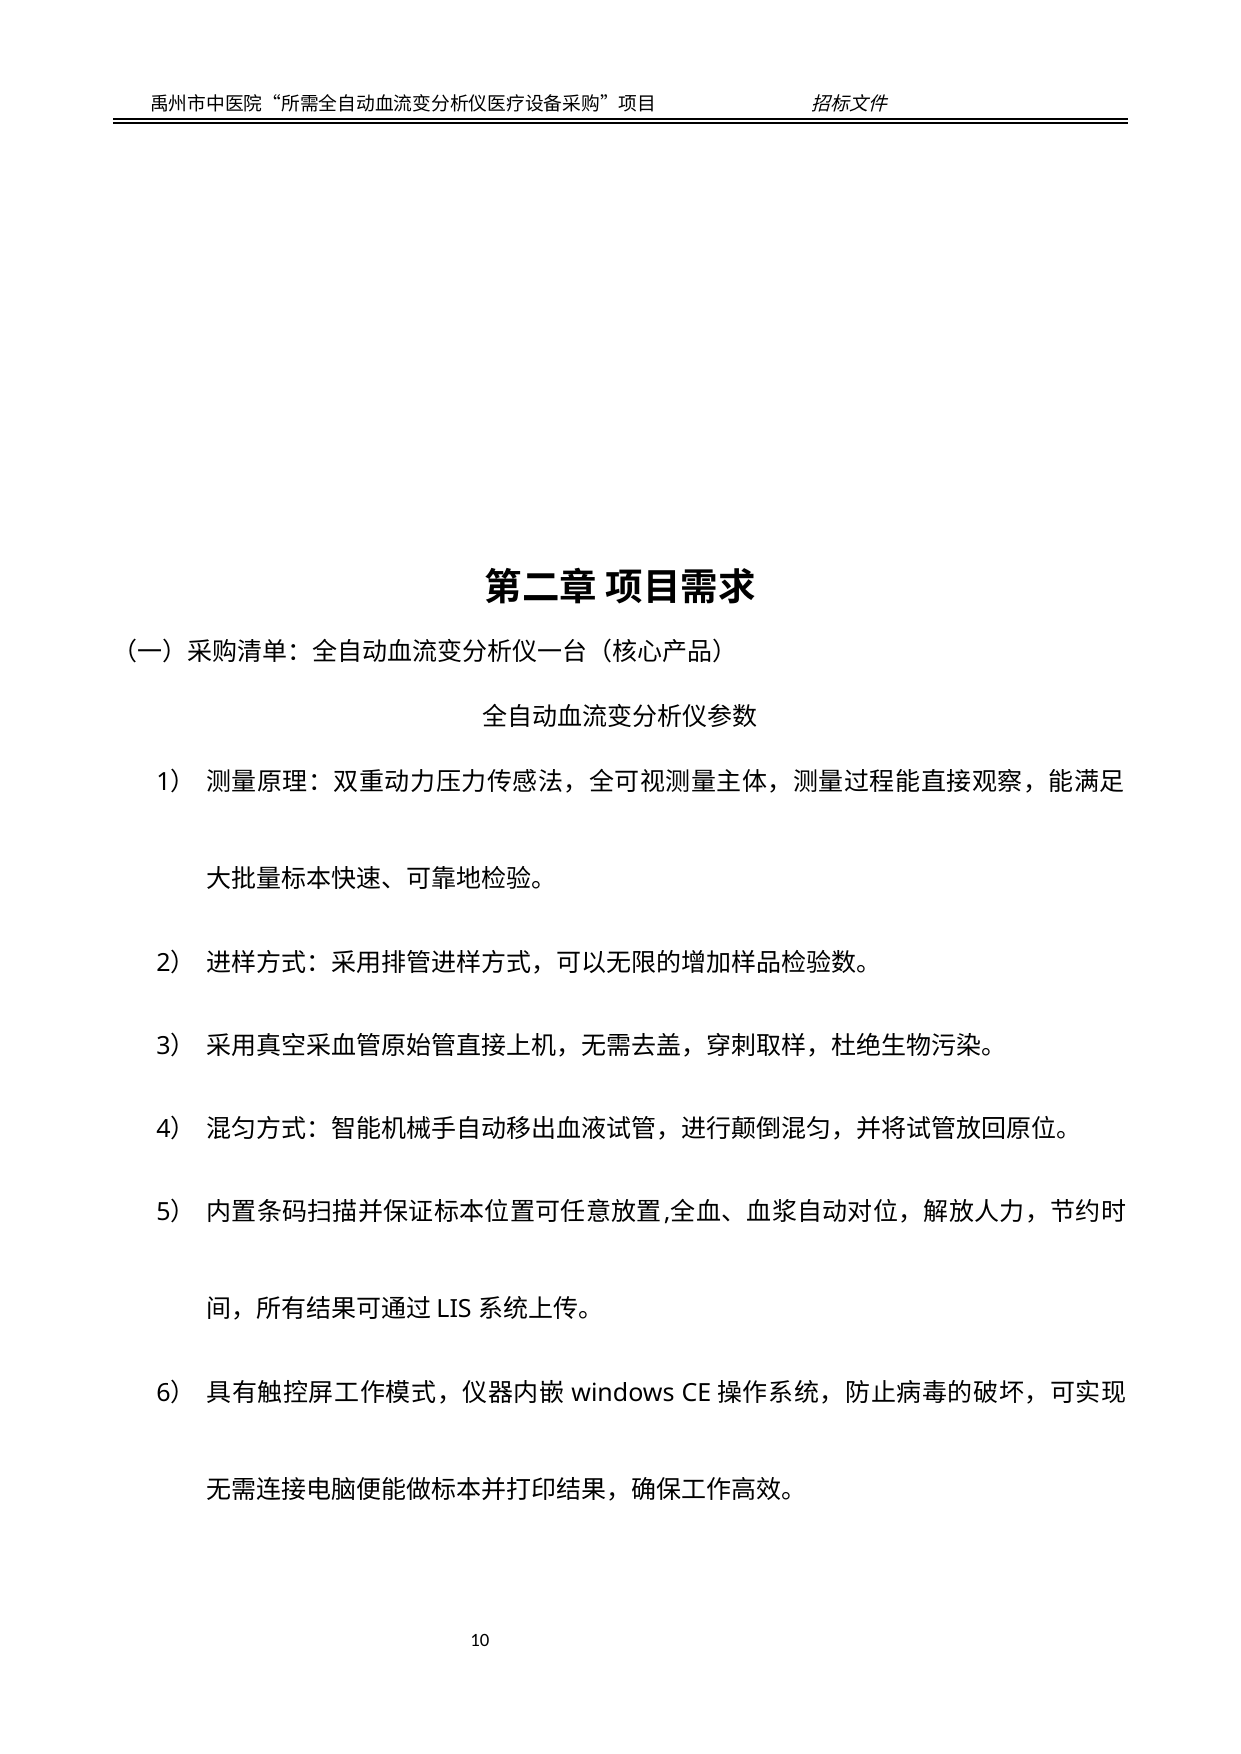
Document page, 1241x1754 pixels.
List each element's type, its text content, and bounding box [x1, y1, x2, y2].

list 测量原理：双重动力压力传感法，全可视测量主体，测量过程能直接观察，能满足大批量标本快速、可靠地检验。 [156, 747, 1128, 909]
list 混匀方式：智能机械手自动移出血液试管，进行颠倒混匀，并将试管放回原位。 [156, 1094, 1128, 1159]
text 全自动血流变分析仪参数 [112, 682, 1128, 747]
list 具有触控屏工作模式，仪器内嵌windows CE操作系统，防止病毒的破坏，可实现无需连接电脑便能做标本并打印结果，确保工作高效。 [156, 1358, 1128, 1520]
list 项目需求 [112, 552, 1128, 617]
list 内置条码扫描并保证标本位置可任意放置,全血、血浆自动对位，解放人力，节约时间，所有结果可通过LIS 系统上传。 [156, 1177, 1128, 1339]
list 采用真空采血管原始管直接上机，无需去盖，穿刺取样，杜绝生物污染。 [156, 1011, 1128, 1076]
text （一）采购清单：全自动血流变分析仪一台（核心产品） [112, 617, 1128, 682]
list 进样方式：采用排管进样方式，可以无限的增加样品检验数。 [156, 928, 1128, 993]
